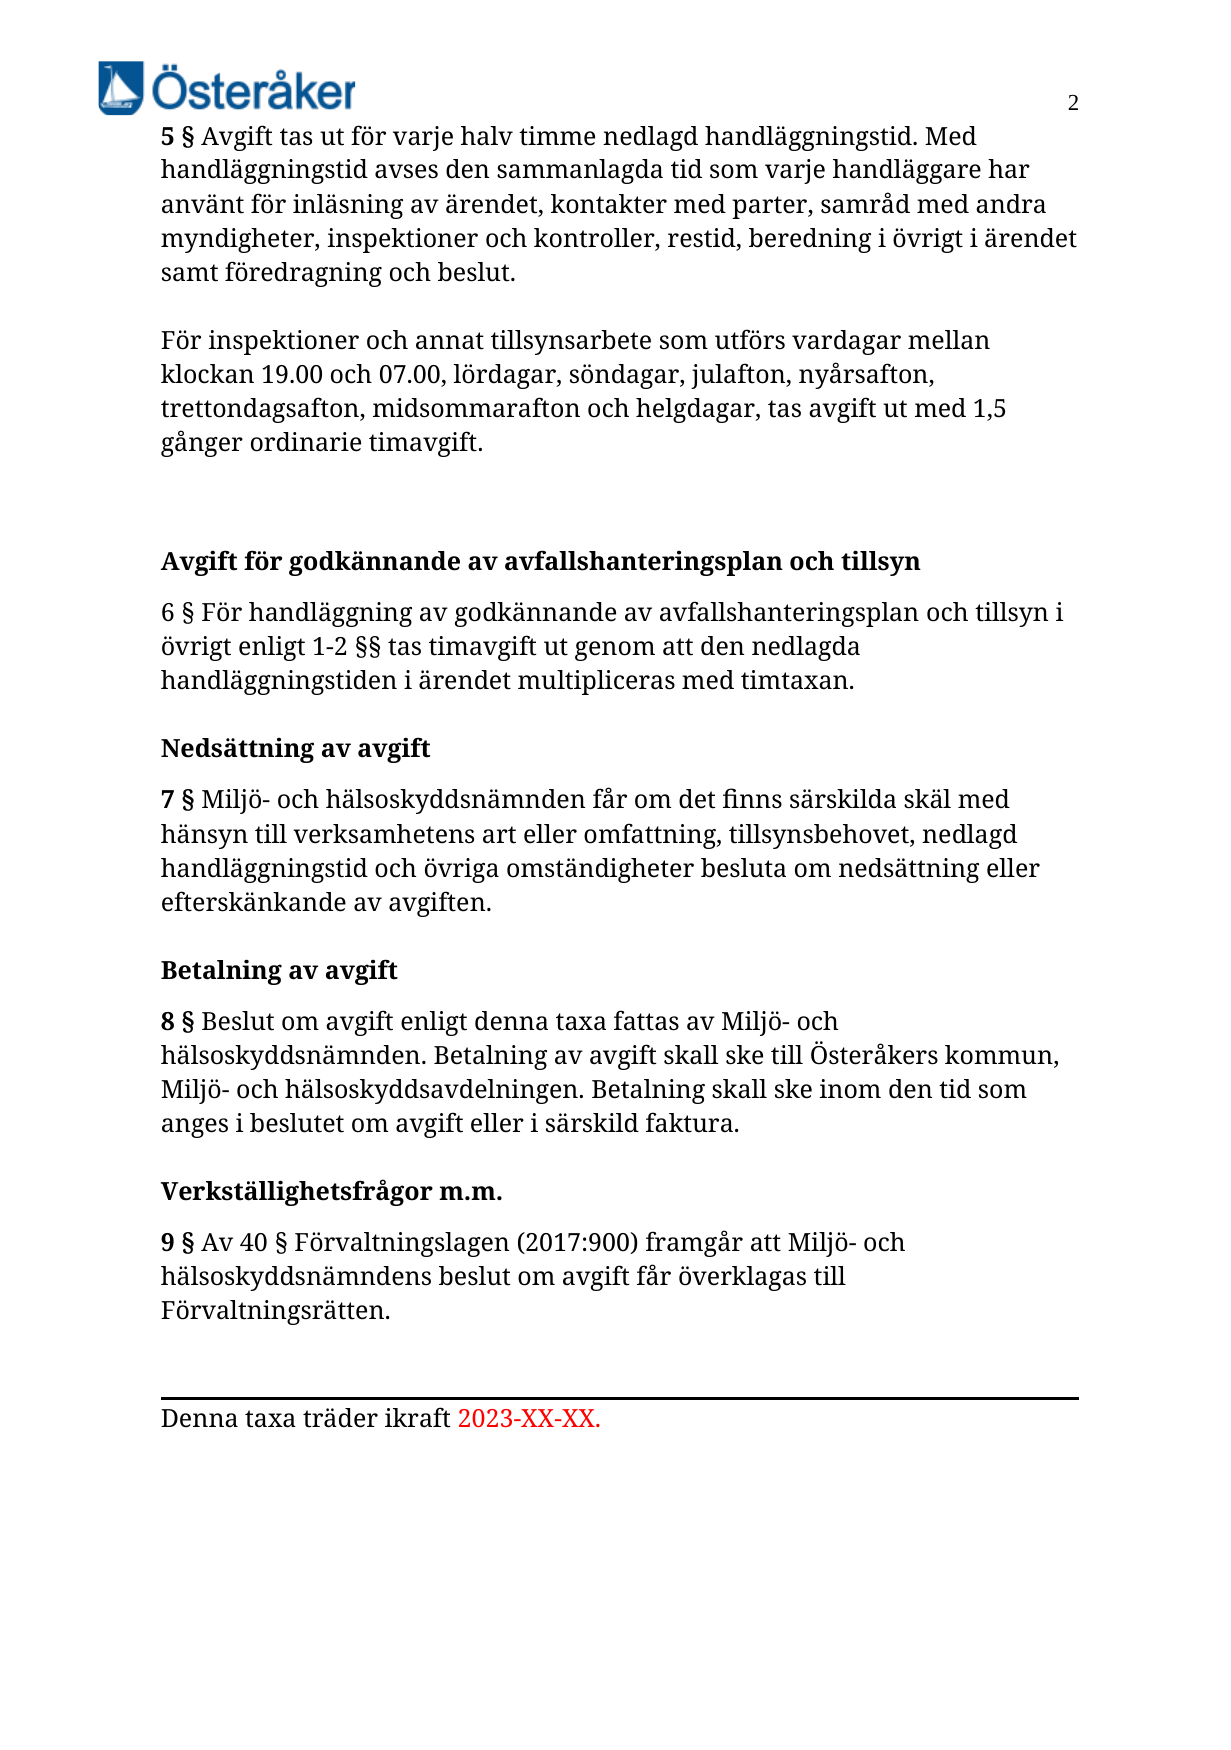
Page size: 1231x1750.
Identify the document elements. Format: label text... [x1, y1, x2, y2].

text 7 § Miljö- och hälsoskyddsnämnden får om det finns särskilda skäl med hänsyn till verksamhetens art eller omfattning, tillsynsbehovet, nedlagd handläggningstid och övriga omständigheter besluta om nedsättning eller efterskänkande av avgiften. [161, 782, 1079, 918]
subtitle Avgift för godkännande av avfallshanteringsplan och tillsyn [161, 544, 1079, 578]
subtitle Verkställighetsfrågor m.m. [161, 1174, 1079, 1208]
text 6 § För handläggning av godkännande av avfallshanteringsplan och tillsyn i övrigt enligt 1-2 §§ tas timavgift ut genom att den nedlagda handläggningstiden i ärendet multipliceras med timtaxan. [161, 595, 1079, 697]
picture [95, 61, 355, 115]
subtitle Nedsättning av avgift [161, 731, 1079, 765]
text Denna taxa träder ikraft 2023-XX-XX. [161, 1400, 1079, 1434]
text 9 § Av 40 § Förvaltningslagen (2017:900) framgår att Miljö- och hälsoskyddsnämndens beslut om avgift får överklagas till Förvaltningsrätten. [161, 1225, 1079, 1327]
text För inspektioner och annat tillsynsarbete som utförs vardagar mellan klockan 19.00 och 07.00, lördagar, söndagar, julafton, nyårsafton, trettondagsafton, midsommarafton och helgdagar, tas avgift ut med 1,5 gånger ordinarie timavgift. [161, 322, 1079, 459]
text 5 § Avgift tas ut för varje halv timme nedlagd handläggningstid. Med handläggningstid avses den sammanlagda tid som varje handläggare har använt för inläsning av ärendet, kontakter med parter, samråd med andra myndigheter, inspektioner och kontroller, restid, beredning i övrigt i ärendet samt föredragning och beslut. [161, 118, 1079, 288]
subtitle Betalning av avgift [161, 952, 1079, 987]
text 8 § Beslut om avgift enligt denna taxa fattas av Miljö- och hälsoskyddsnämnden. Betalning av avgift skall ske till Österåkers kommun, Miljö- och hälsoskyddsavdelningen. Betalning skall ske inom den tid som anges i beslutet om avgift eller i särskild faktura. [161, 1003, 1079, 1140]
